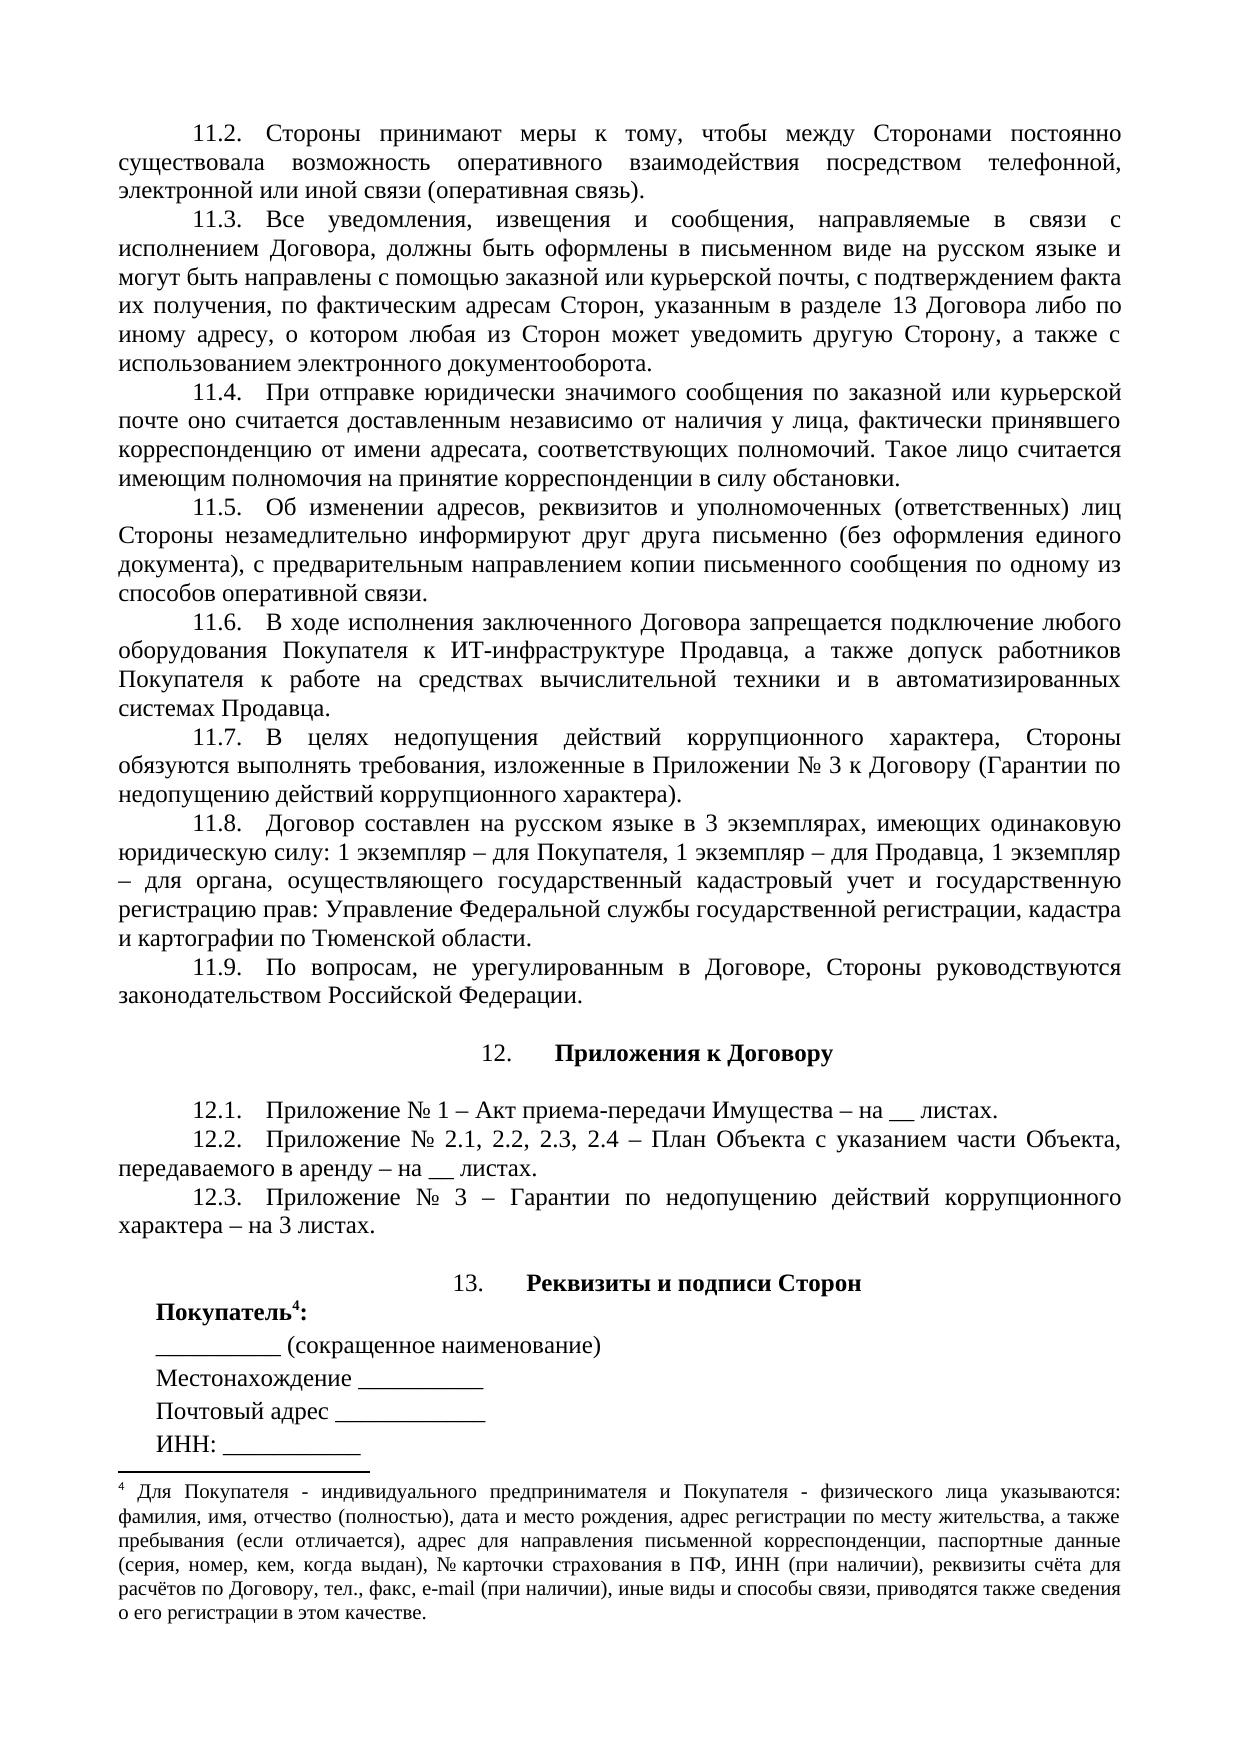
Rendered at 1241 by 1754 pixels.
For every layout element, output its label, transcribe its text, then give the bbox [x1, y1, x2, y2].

list Реквизиты и подписи Сторон [118, 1268, 1122, 1297]
text __________ (сокращенное наименование) [118, 1330, 1122, 1359]
text ИНН: ___________ [118, 1429, 1122, 1458]
text Почтовый адрес ____________ [118, 1396, 1122, 1425]
list Все уведомления, извещения и сообщения, направляемые в связи с исполнением Договора, должны быть оформлены в письменном виде на русском языке и могут быть направлены с помощью заказной или курьерской почты, с подтверждением факта их получения, по фактическим адресам Сторон, указанным в разделе 13 Договора либо по иному адресу, о котором любая из Сторон может уведомить другую Сторону, а также с использованием электронного документооборота. [118, 204, 1122, 377]
text Покупатель: [118, 1297, 1122, 1326]
list Стороны принимают меры к тому, чтобы между Сторонами постоянно существовала возможность оперативного взаимодействия посредством телефонной, электронной или иной связи (оперативная связь). [118, 118, 1122, 204]
list В ходе исполнения заключенного Договора запрещается подключение любого оборудования Покупателя к ИТ-инфраструктуре Продавца, а также допуск работников Покупателя к работе на средствах вычислительной техники и в автоматизированных системах Продавца. [118, 607, 1122, 722]
list При отправке юридически значимого сообщения по заказной или курьерской почте оно считается доставленным независимо от наличия у лица, фактически принявшего корреспонденцию от имени адресата, соответствующих полномочий. Такое лицо считается имеющим полномочия на принятие корреспонденции в силу обстановки. [118, 377, 1122, 492]
list Приложение № 2.1, 2.2, 2.3, 2.4 – План Объекта с указанием части Объекта, передаваемого в аренду – на __ листах. [118, 1124, 1122, 1182]
list Договор составлен на русском языке в 3 экземплярах, имеющих одинаковую юридическую силу: 1 экземпляр – для Покупателя, 1 экземпляр – для Продавца, 1 экземпляр – для органа, осуществляющего государственный кадастровый учет и государственную регистрацию прав: Управление Федеральной службы государственной регистрации, кадастра и картографии по Тюменской области. [118, 808, 1122, 952]
list По вопросам, не урегулированным в Договоре, Стороны руководствуются законодательством Российской Федерации. [118, 952, 1122, 1009]
list Приложение № 3 – Гарантии по недопущению действий коррупционного характера – на 3 листах. [118, 1182, 1122, 1239]
list В целях недопущения действий коррупционного характера, Стороны обязуются выполнять требования, изложенные в Приложении № 3 к Договору (Гарантии по недопущению действий коррупционного характера). [118, 722, 1122, 808]
list Приложение № 1 – Акт приема-передачи Имущества – на __ листах. [118, 1096, 1122, 1124]
list Об изменении адресов, реквизитов и уполномоченных (ответственных) лиц Стороны незамедлительно информируют друг друга письменно (без оформления единого документа), с предварительным направлением копии письменного сообщения по одному из способов оперативной связи. [118, 492, 1122, 607]
list Приложения к Договору [118, 1038, 1122, 1067]
text Местонахождение __________ [118, 1363, 1122, 1392]
